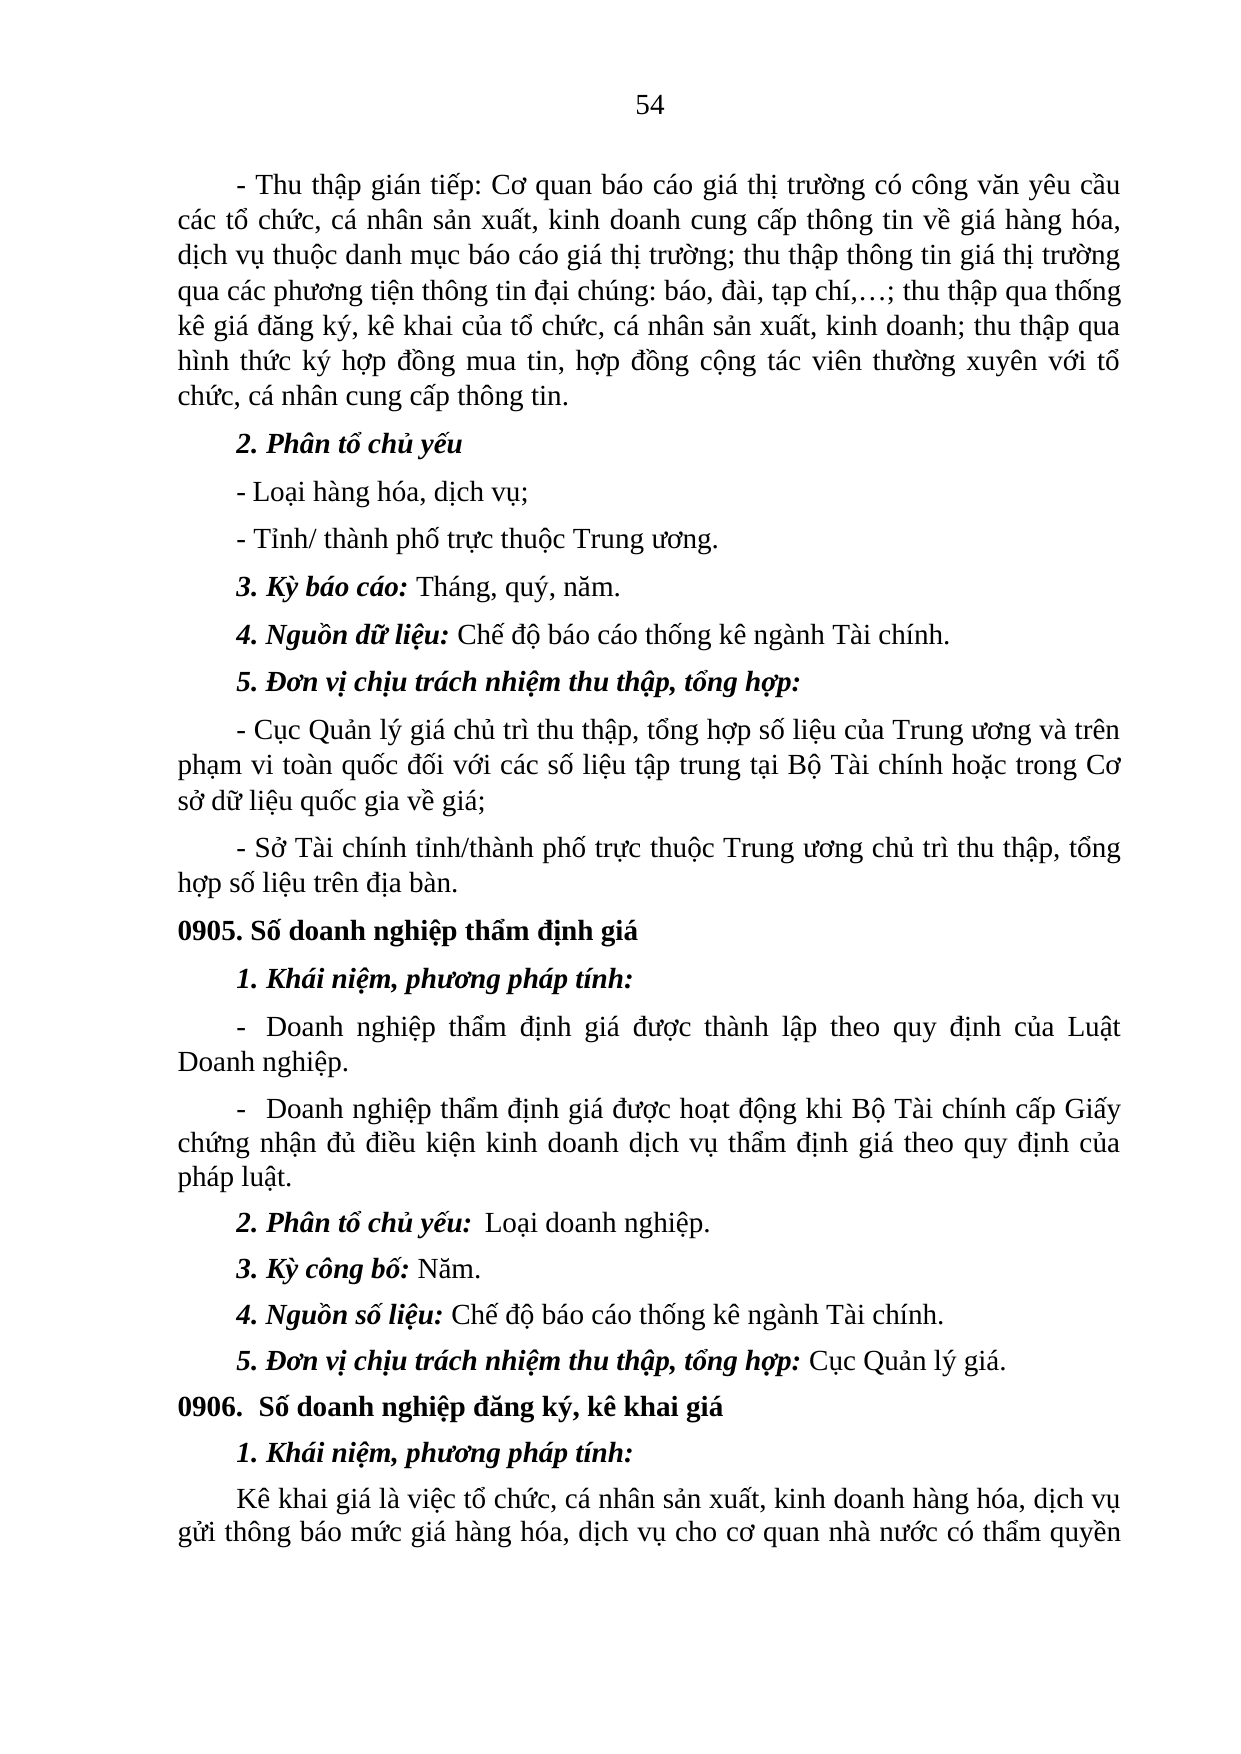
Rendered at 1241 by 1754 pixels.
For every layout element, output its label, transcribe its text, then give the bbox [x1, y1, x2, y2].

text - Thu thập gián tiếp: Cơ quan báo cáo giá thị trường có công văn yêu cầu các tổ chức, cá nhân sản xuất, kinh doanh cung cấp thông tin về giá hàng hóa, dịch vụ thuộc danh mục báo cáo giá thị trường; thu thập thông tin giá thị trường qua các phương tiện thông tin đại chúng: báo, đài, tạp chí,…; thu thập qua thống kê giá đăng ký, kê khai của tổ chức, cá nhân sản xuất, kinh doanh; thu thập qua hình thức ký hợp đồng mua tin, hợp đồng cộng tác viên thường xuyên với tổ chức, cá nhân cung cấp thông tin. [177, 167, 1122, 412]
text 4. Nguồn số liệu: Chế độ báo cáo thống kê ngành Tài chính. [177, 1297, 1122, 1330]
text 2. Phân tổ chủ yếu: Loại doanh nghiệp. [177, 1205, 1122, 1238]
text 1. Khái niệm, phương pháp tính: [177, 1435, 1122, 1468]
text - Cục Quản lý giá chủ trì thu thập, tổng hợp số liệu của Trung ương và trên phạm vi toàn quốc đối với các số liệu tập trung tại Bộ Tài chính hoặc trong Cơ sở dữ liệu quốc gia về giá; [177, 712, 1122, 816]
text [177, 1481, 1122, 1548]
text - Sở Tài chính tỉnh/thành phố trực thuộc Trung ương chủ trì thu thập, tổng hợp số liệu trên địa bàn. [177, 830, 1122, 899]
text 1. Khái niệm, phương pháp tính: [177, 961, 1122, 994]
text 5. Đơn vị chịu trách nhiệm thu thập, tổng hợp: Cục Quản lý giá. [177, 1343, 1122, 1376]
text 3. Kỳ công bố: Năm. [177, 1251, 1122, 1284]
text - Doanh nghiệp thẩm định giá được thành lập theo quy định của Luật Doanh nghiệp. [177, 1009, 1122, 1077]
text 0905. Số doanh nghiệp thẩm định giá [177, 913, 1122, 947]
text 3. Kỳ báo cáo: Tháng, quý, năm. [177, 569, 1122, 603]
text 0906. Số doanh nghiệp đăng ký, kê khai giá [177, 1389, 1122, 1422]
text - Tỉnh/ thành phố trực thuộc Trung ương. [177, 521, 1122, 555]
text 4. Nguồn dữ liệu: Chế độ báo cáo thống kê ngành Tài chính. [177, 617, 1122, 650]
text 2. Phân tổ chủ yếu [177, 426, 1122, 459]
text - Loại hàng hóa, dịch vụ; [177, 474, 1122, 507]
text 5. Đơn vị chịu trách nhiệm thu thập, tổng hợp: [177, 664, 1122, 698]
text - Doanh nghiệp thẩm định giá được hoạt động khi Bộ Tài chính cấp Giấy chứng nhận đủ điều kiện kinh doanh dịch vụ thẩm định giá theo quy định của pháp luật. [177, 1092, 1122, 1192]
